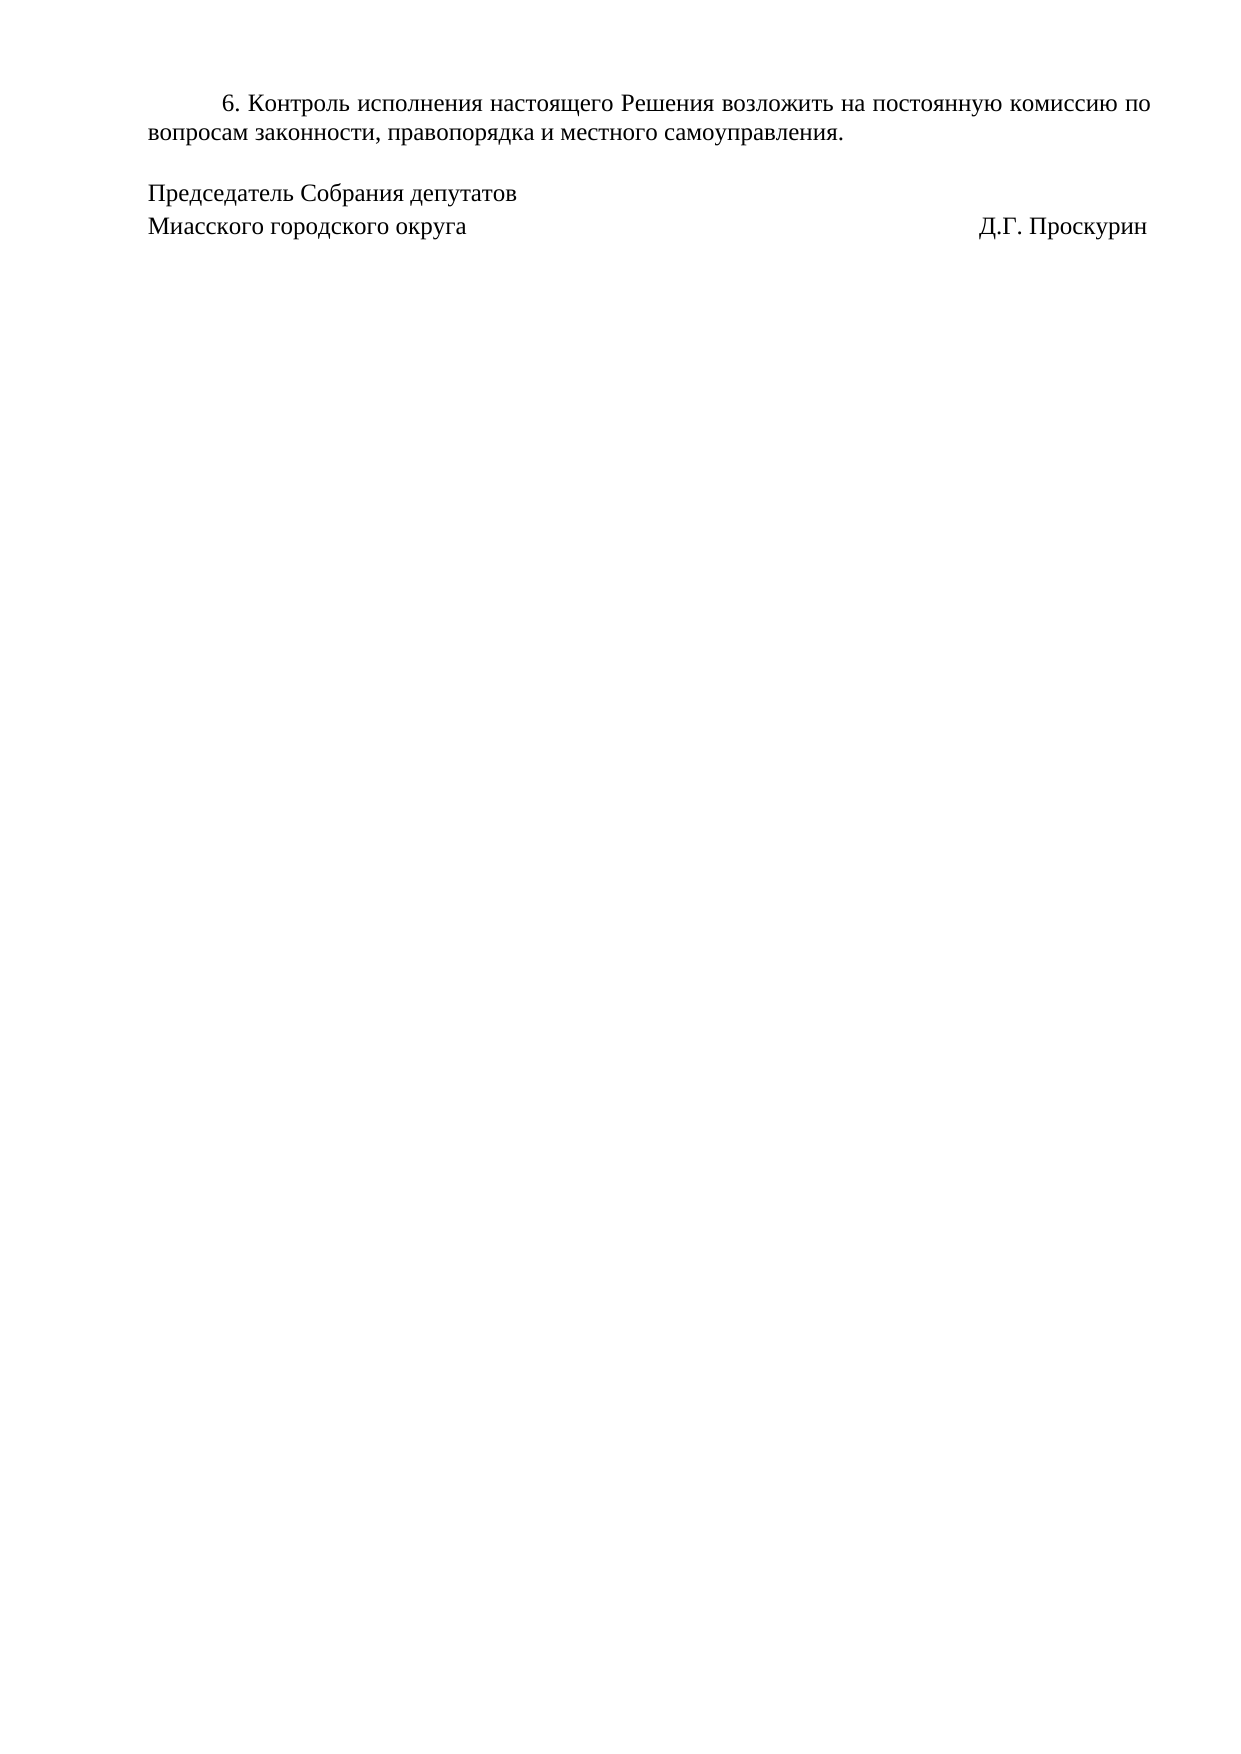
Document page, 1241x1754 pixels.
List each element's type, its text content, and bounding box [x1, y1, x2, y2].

text 6. Контроль исполнения настоящего Решения возложить на постоянную комиссию по вопросам законности, правопорядка и местного самоуправления. [148, 88, 1152, 145]
text Миасского городского округа Д.Г. Проскурин [148, 211, 1152, 240]
text Председатель Собрания депутатов [148, 178, 1152, 207]
